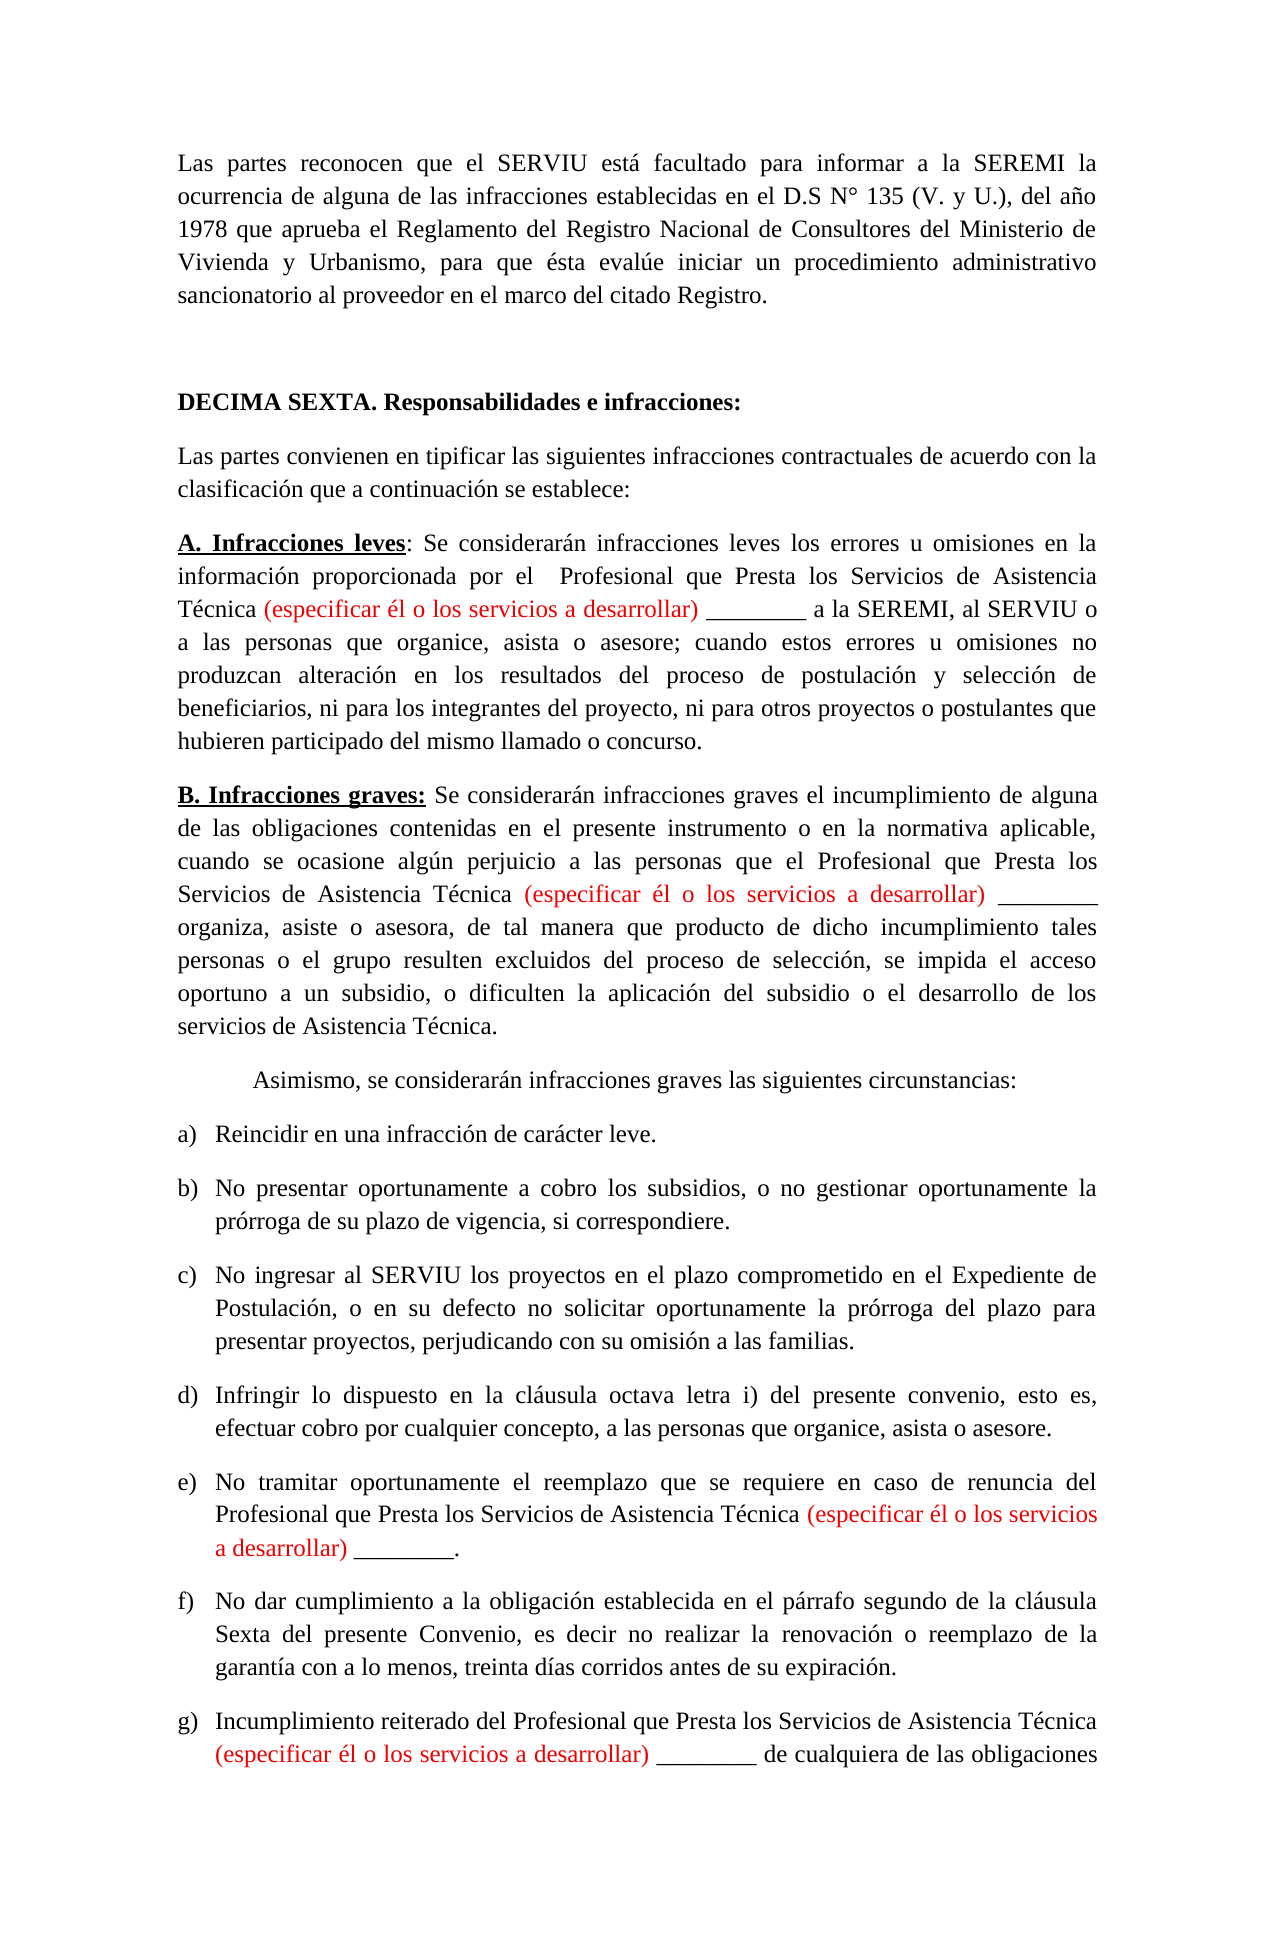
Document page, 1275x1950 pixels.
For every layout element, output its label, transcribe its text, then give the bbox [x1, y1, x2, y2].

list No ingresar al SERVIU los proyectos en el plazo comprometido en el Expediente de Postulación, o en su defecto no solicitar oportunamente la prórroga del plazo para presentar proyectos, perjudicando con su omisión a las familias. [177, 1260, 1098, 1354]
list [177, 1706, 1098, 1768]
text Las partes convienen en tipificar las siguientes infracciones contractuales de acuerdo con la clasificación que a continuación se establece: [177, 441, 1098, 503]
text DECIMA SEXTA. Responsabilidades e infracciones: [177, 387, 1098, 416]
text A. Infracciones leves: Se considerarán infracciones leves los errores u omisiones en la información proporcionada por el Profesional que Presta los Servicios de Asistencia Técnica (especificar él o los servicios a desarrollar) ________ a la SEREMI, al SERVIU o a las personas que organice, asista o asesore; cuando estos errores u omisiones no produzcan alteración en los resultados del proceso de postulación y selección de beneficiarios, ni para los integrantes del proyecto, ni para otros proyectos o postulantes que hubieren participado del mismo llamado o concurso. [177, 528, 1098, 755]
list Infringir lo dispuesto en la cláusula octava letra i) del presente convenio, esto es, efectuar cobro por cualquier concepto, a las personas que organice, asista o asesore. [177, 1380, 1098, 1441]
list No dar cumplimiento a la obligación establecida en el párrafo segundo de la cláusula Sexta del presente Convenio, es decir no realizar la renovación o reemplazo de la garantía con a lo menos, treinta días corridos antes de su expiración. [177, 1586, 1098, 1681]
list No presentar oportunamente a cobro los subsidios, o no gestionar oportunamente la prórroga de su plazo de vigencia, si correspondiere. [177, 1173, 1098, 1235]
list No tramitar oportunamente el reemplazo que se requiere en caso de renuncia del Profesional que Presta los Servicios de Asistencia Técnica (especificar él o los servicios a desarrollar) ________. [177, 1467, 1098, 1561]
list Asimismo, se considerarán infracciones graves las siguientes circunstancias: [252, 1065, 1098, 1094]
text B. Infracciones graves: Se considerarán infracciones graves el incumplimiento de alguna de las obligaciones contenidas en el presente instrumento o en la normativa aplicable, cuando se ocasione algún perjuicio a las personas que el Profesional que Presta los Servicios de Asistencia Técnica (especificar él o los servicios a desarrollar) ________ organiza, asiste o asesora, de tal manera que producto de dicho incumplimiento tales personas o el grupo resulten excluidos del proceso de selección, se impida el acceso oportuno a un subsidio, o dificulten la aplicación del subsidio o el desarrollo de los servicios de Asistencia Técnica. [177, 780, 1098, 1040]
text Las partes reconocen que el SERVIU está facultado para informar a la SEREMI la ocurrencia de alguna de las infracciones establecidas en el D.S N° 135 (V. y U.), del año 1978 que aprueba el Reglamento del Registro Nacional de Consultores del Ministerio de Vivienda y Urbanismo, para que ésta evalúe iniciar un procedimiento administrativo sancionatorio al proveedor en el marco del citado Registro. [177, 148, 1098, 308]
list Reincidir en una infracción de carácter leve. [177, 1119, 1098, 1148]
